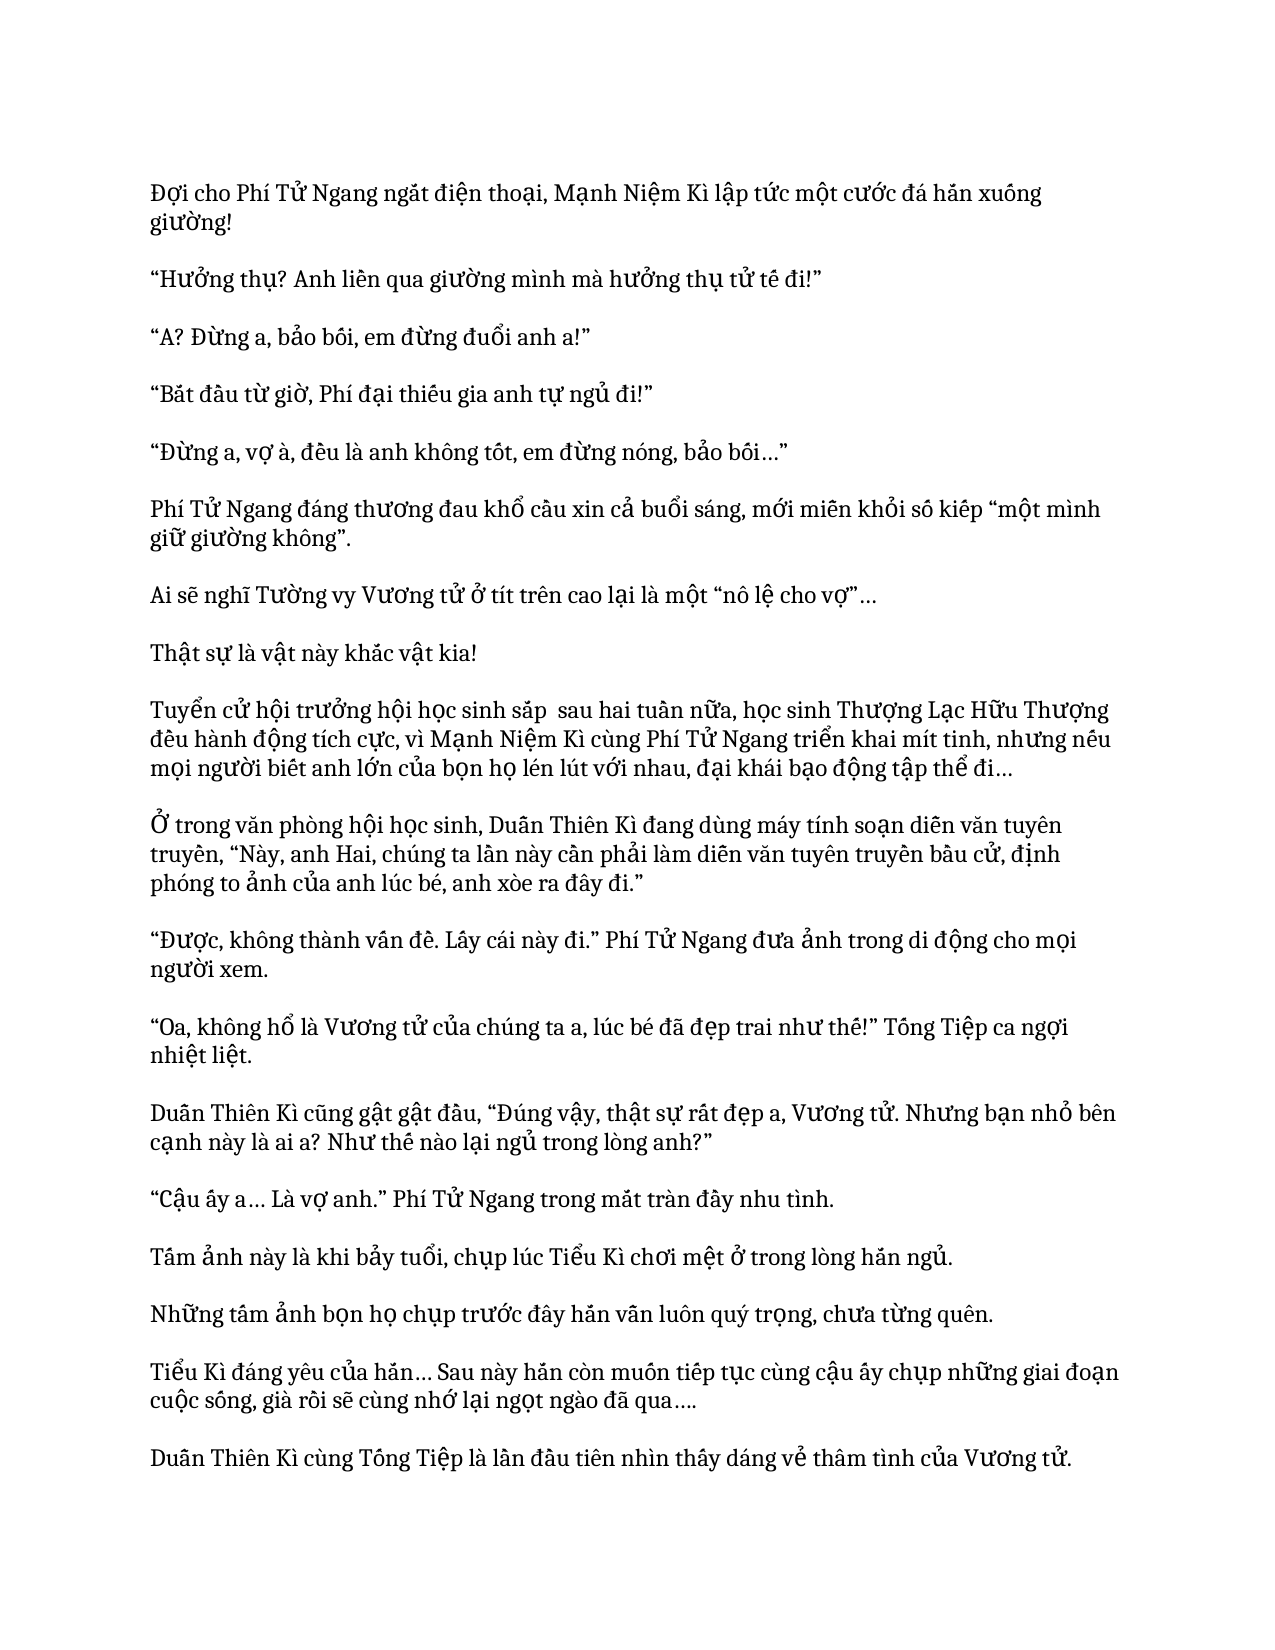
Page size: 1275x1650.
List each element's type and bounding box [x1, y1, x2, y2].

text [150, 150, 1125, 1472]
